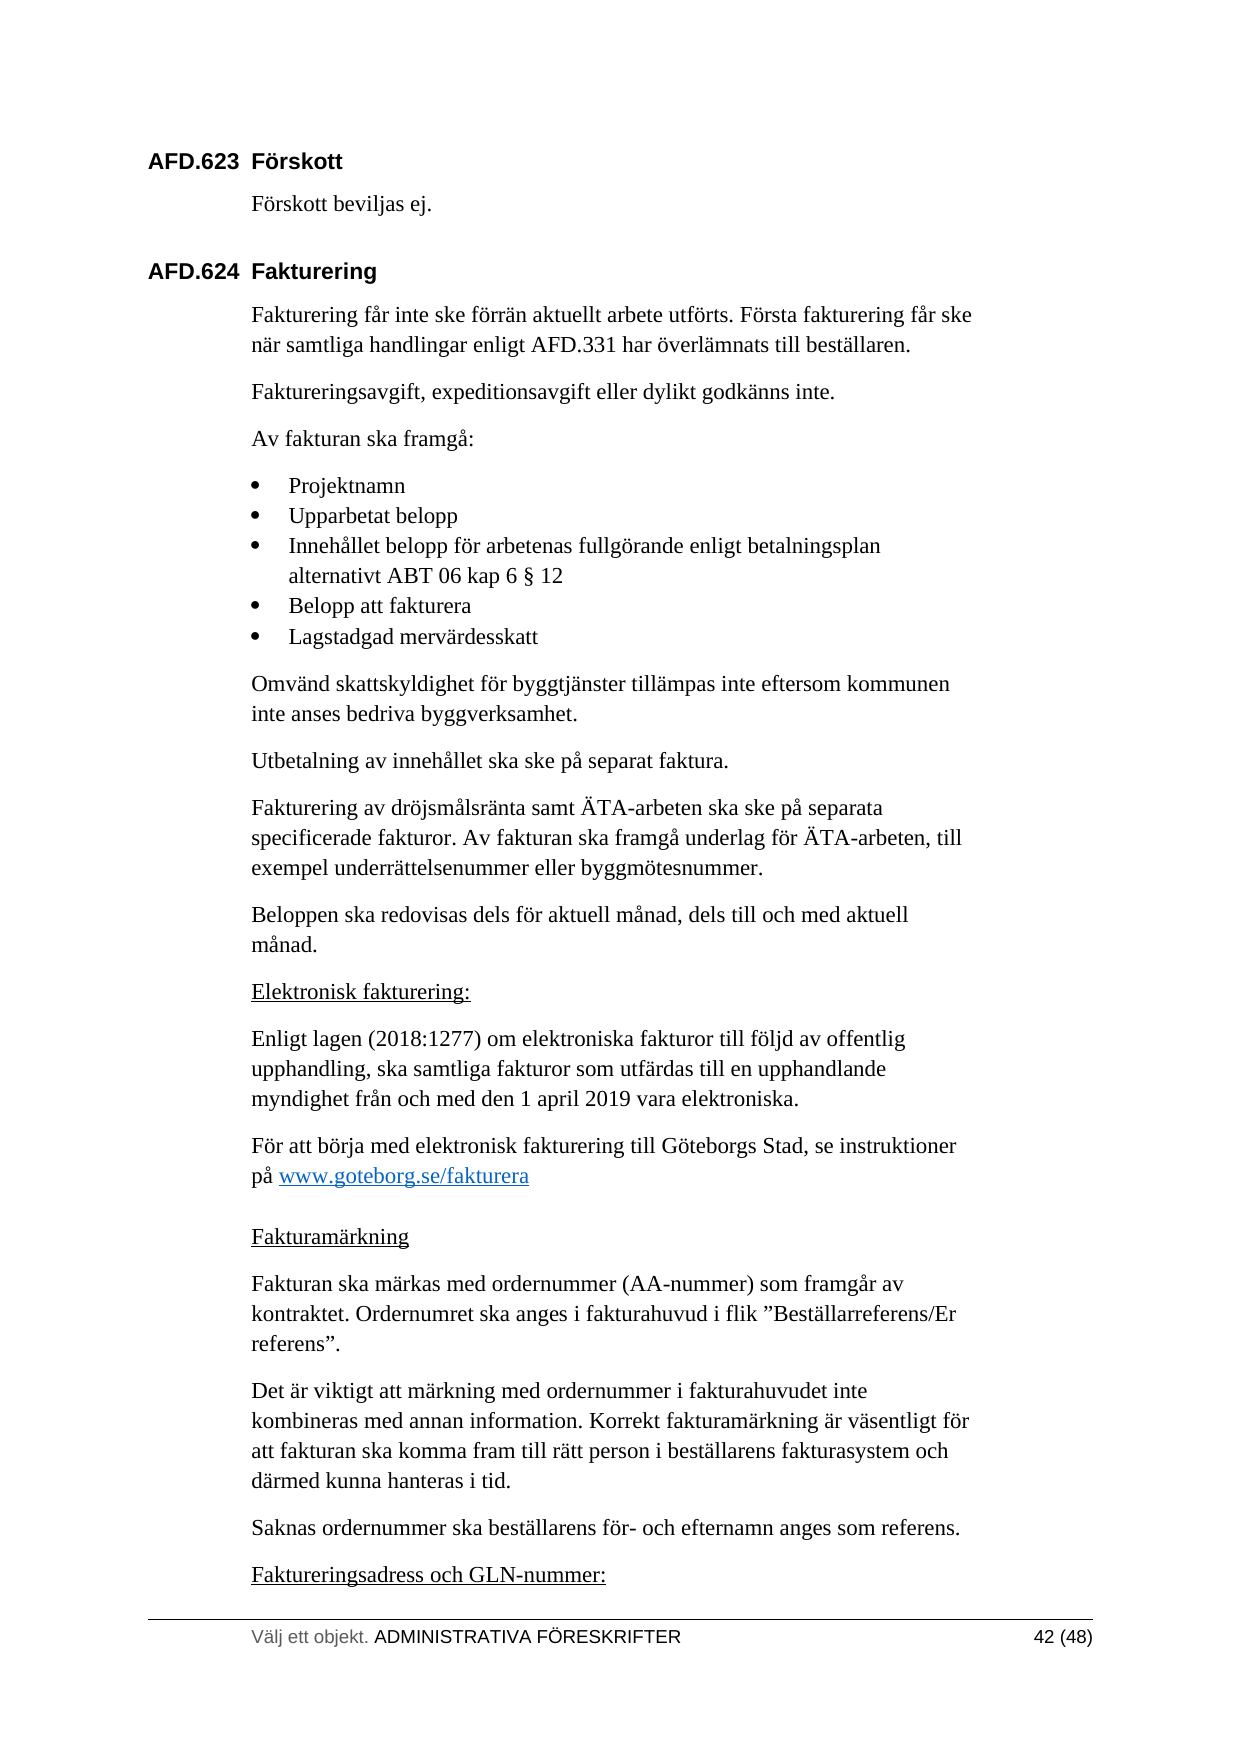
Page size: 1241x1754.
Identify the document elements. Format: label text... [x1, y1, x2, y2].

text Av fakturan ska framgå: [251, 425, 974, 451]
list Belopp att fakturera [251, 592, 974, 619]
text Fakturering av dröjsmålsränta samt ÄTA-arbeten ska ske på separata specificerade fakturor. Av fakturan ska framgå underlag för ÄTA-arbeten, till exempel underrättelsenummer eller byggmötesnummer. [251, 793, 974, 880]
subtitle AFD.624 Fakturering [148, 258, 974, 284]
text Omvänd skattskyldighet för byggtjänster tillämpas inte eftersom kommunen inte anses bedriva byggverksamhet. [251, 669, 974, 726]
subtitle AFD.623 Förskott [148, 148, 974, 174]
list Innehållet belopp för arbetenas fullgörande enligt betalningsplan alternativt ABT 06 kap 6 § 12 [251, 532, 974, 589]
text Elektronisk fakturering: [251, 978, 974, 1004]
text För att börja med elektronisk fakturering till Göteborgs Stad, se instruktioner på www.goteborg.se/fakturera Fakturamärkning [251, 1132, 974, 1249]
text Fakturan ska märkas med ordernummer (AA-nummer) som framgår av kontraktet. Ordernumret ska anges i fakturahuvud i flik ”Beställarreferens/Er referens”. [251, 1269, 974, 1356]
text Beloppen ska redovisas dels för aktuell månad, dels till och med aktuell månad. [251, 901, 974, 957]
list Upparbetat belopp [251, 502, 974, 528]
text Fakturering får inte ske förrän aktuellt arbete utförts. Första fakturering får ske när samtliga handlingar enligt AFD.331 har överlämnats till beställaren. [251, 301, 974, 357]
text Saknas ordernummer ska beställarens för- och efternamn anges som referens. [251, 1514, 974, 1541]
list Lagstadgad mervärdesskatt [251, 623, 974, 649]
text Det är viktigt att märkning med ordernummer i fakturahuvudet inte kombineras med annan information. Korrekt fakturamärkning är väsentligt för att fakturan ska komma fram till rätt person i beställarens fakturasystem och därmed kunna hanteras i tid. [251, 1377, 974, 1494]
text Faktureringsavgift, expeditionsavgift eller dylikt godkänns inte. [251, 378, 974, 404]
text Enligt lagen (2018:1277) om elektroniska fakturor till följd av offentlig upphandling, ska samtliga fakturor som utfärdas till en upphandlande myndighet från och med den 1 april 2019 vara elektroniska. [251, 1025, 974, 1112]
text Förskott beviljas ej. [251, 190, 974, 217]
list Projektnamn [251, 472, 974, 498]
text Faktureringsadress och GLN-nummer: [251, 1561, 974, 1588]
text Utbetalning av innehållet ska ske på separat faktura. [251, 747, 974, 773]
